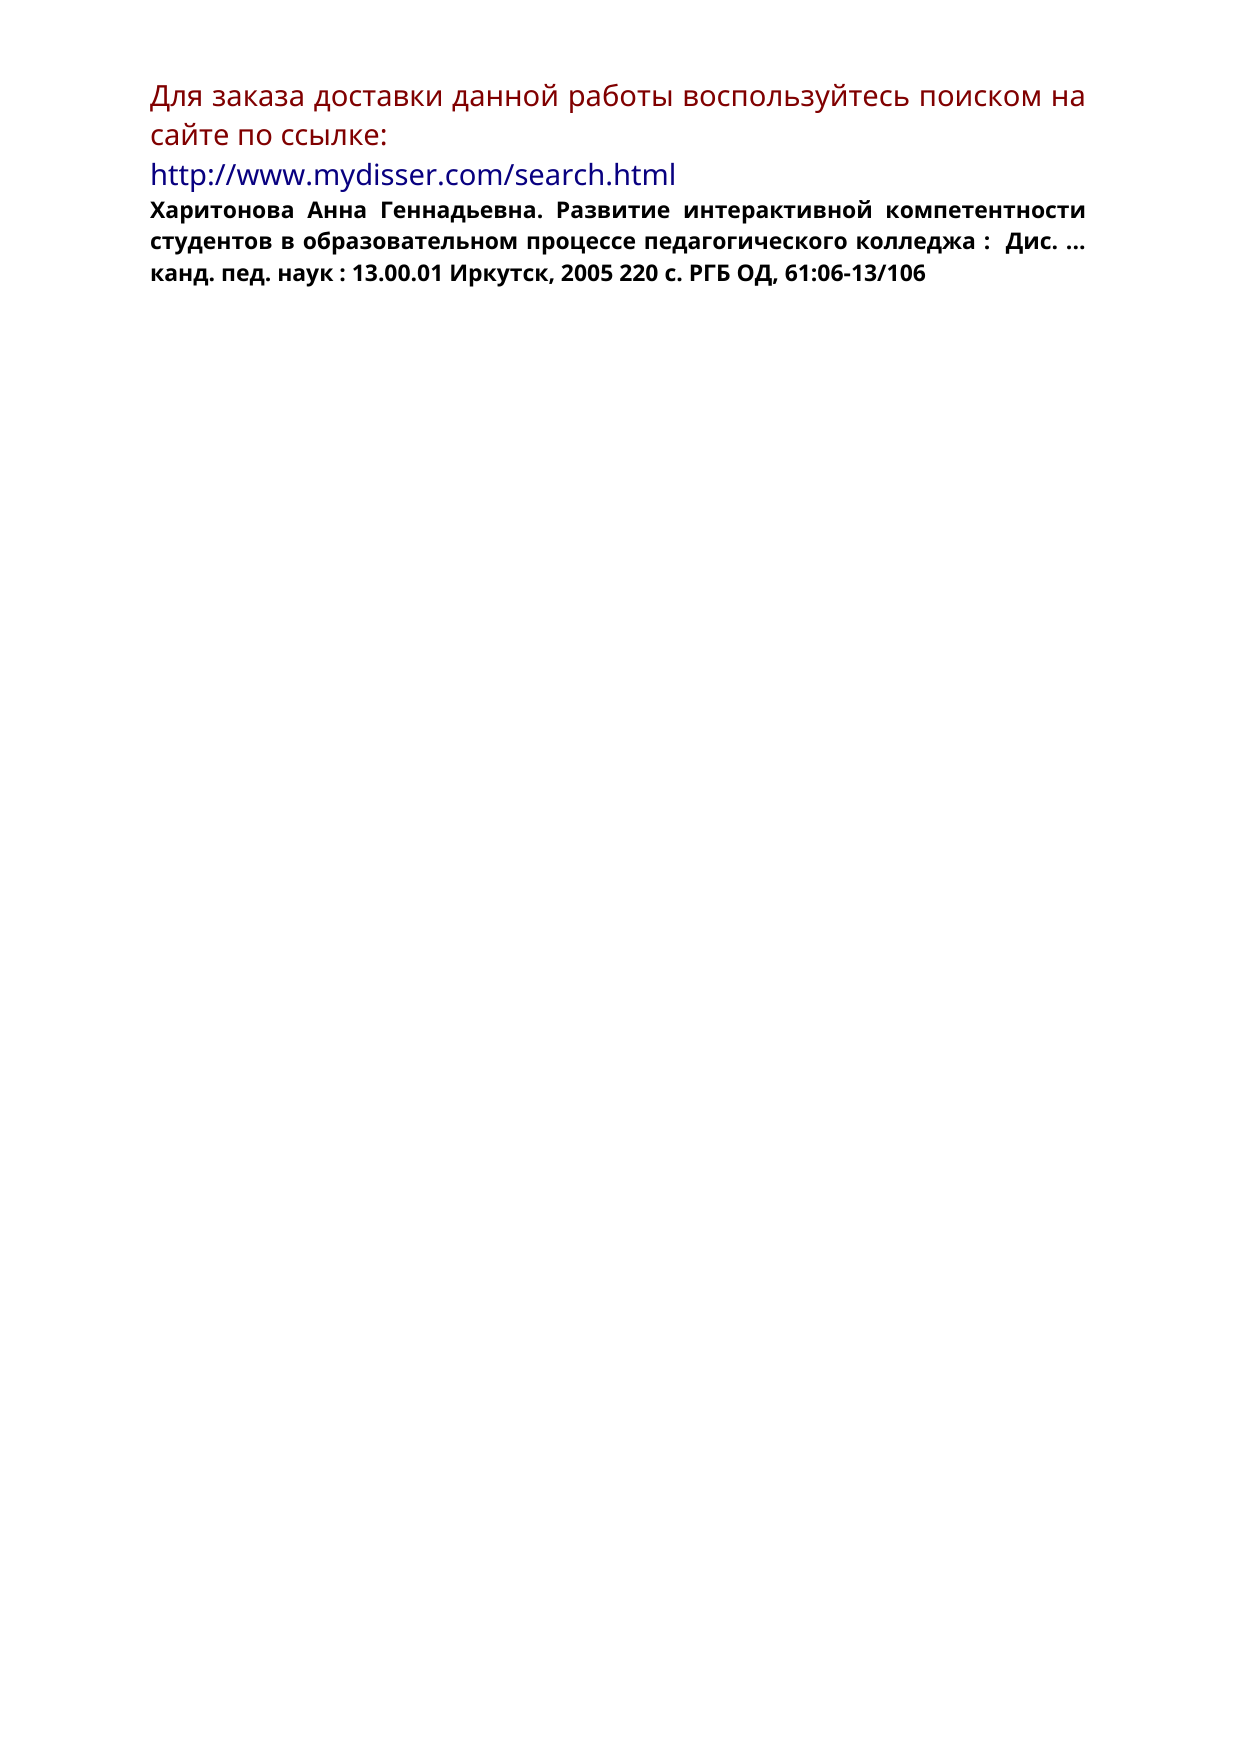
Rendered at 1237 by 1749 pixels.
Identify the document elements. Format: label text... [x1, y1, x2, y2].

text Харитонова Анна Геннадьевна. Развитие интерактивной компетентности студентов в образовательном процессе педагогического колледжа : Дис. ... канд. пед. наук : 13.00.01 Иркутск, 2005 220 с. РГБ ОД, 61:06-13/106 [150, 194, 1086, 288]
